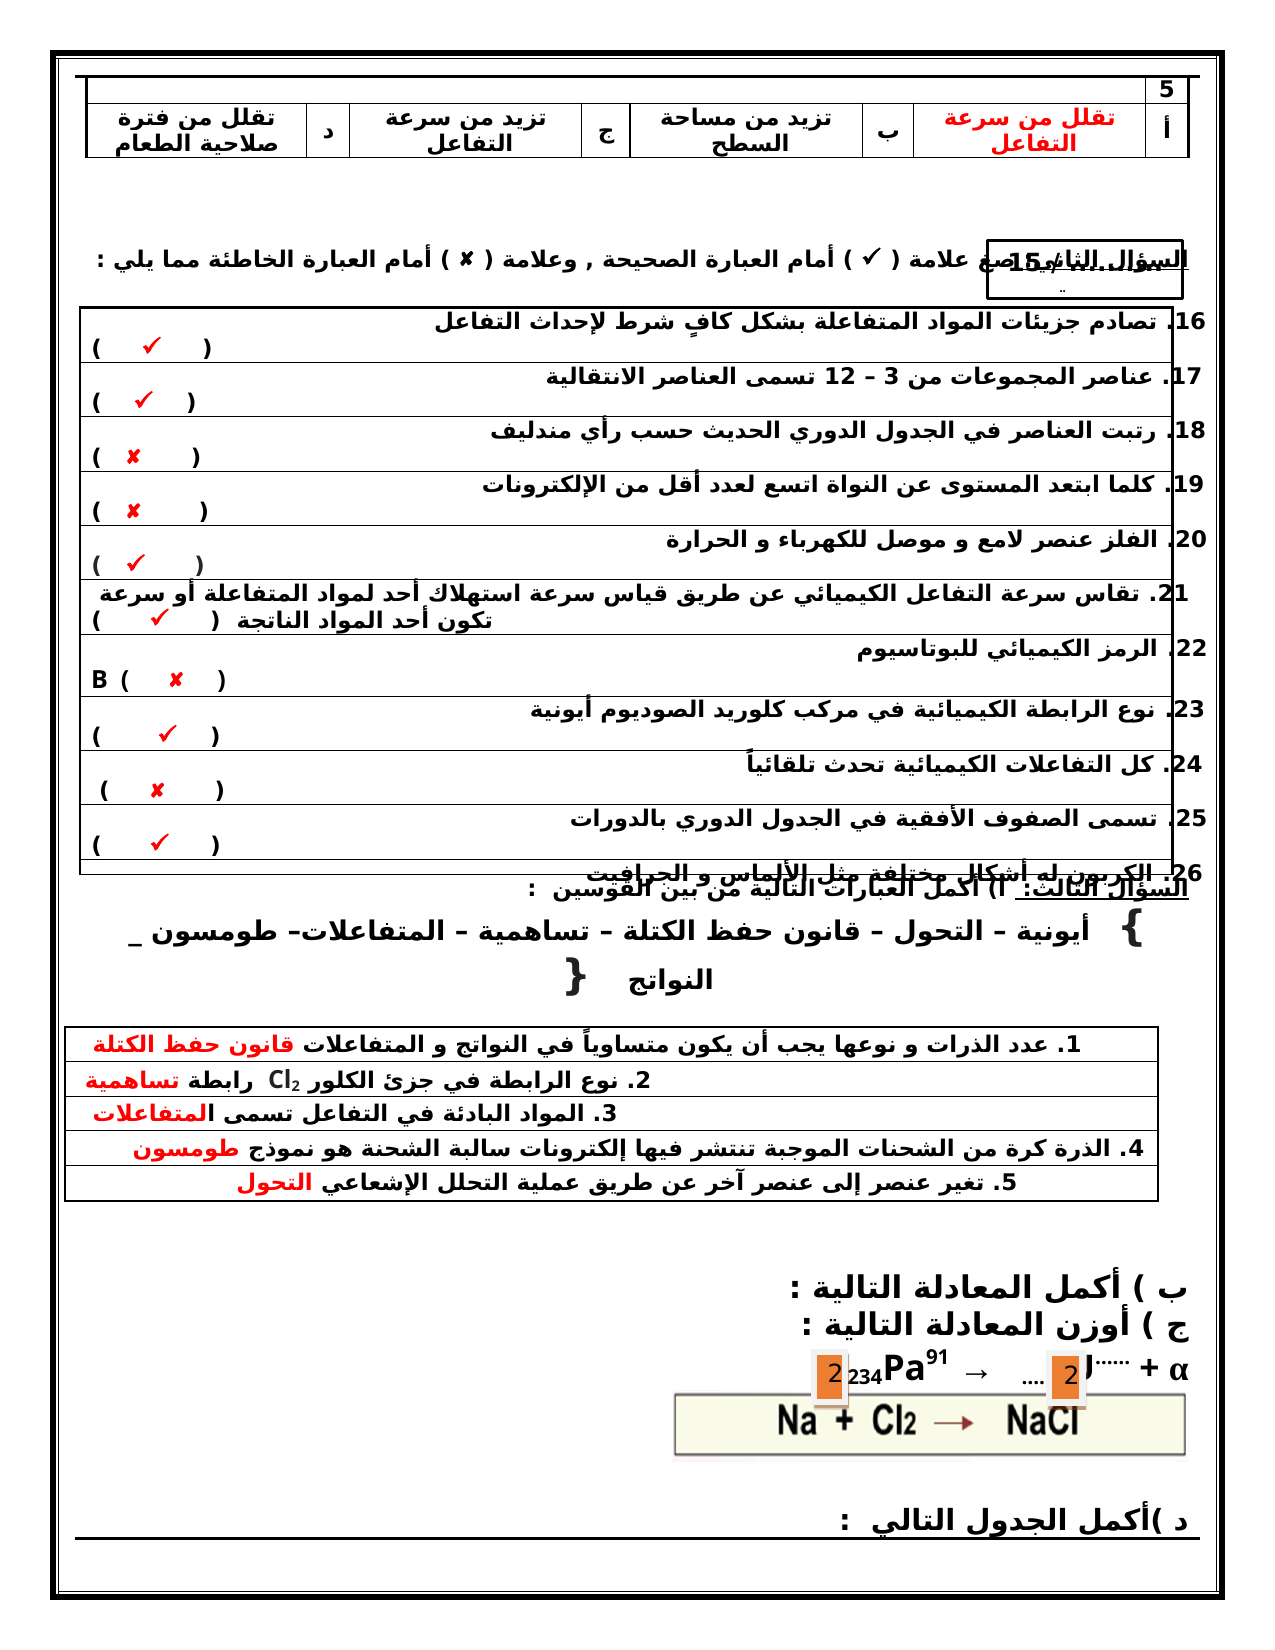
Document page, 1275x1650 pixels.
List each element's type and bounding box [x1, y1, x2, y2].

picture [672, 1390, 1189, 1462]
table_cell [75, 78, 1200, 1537]
